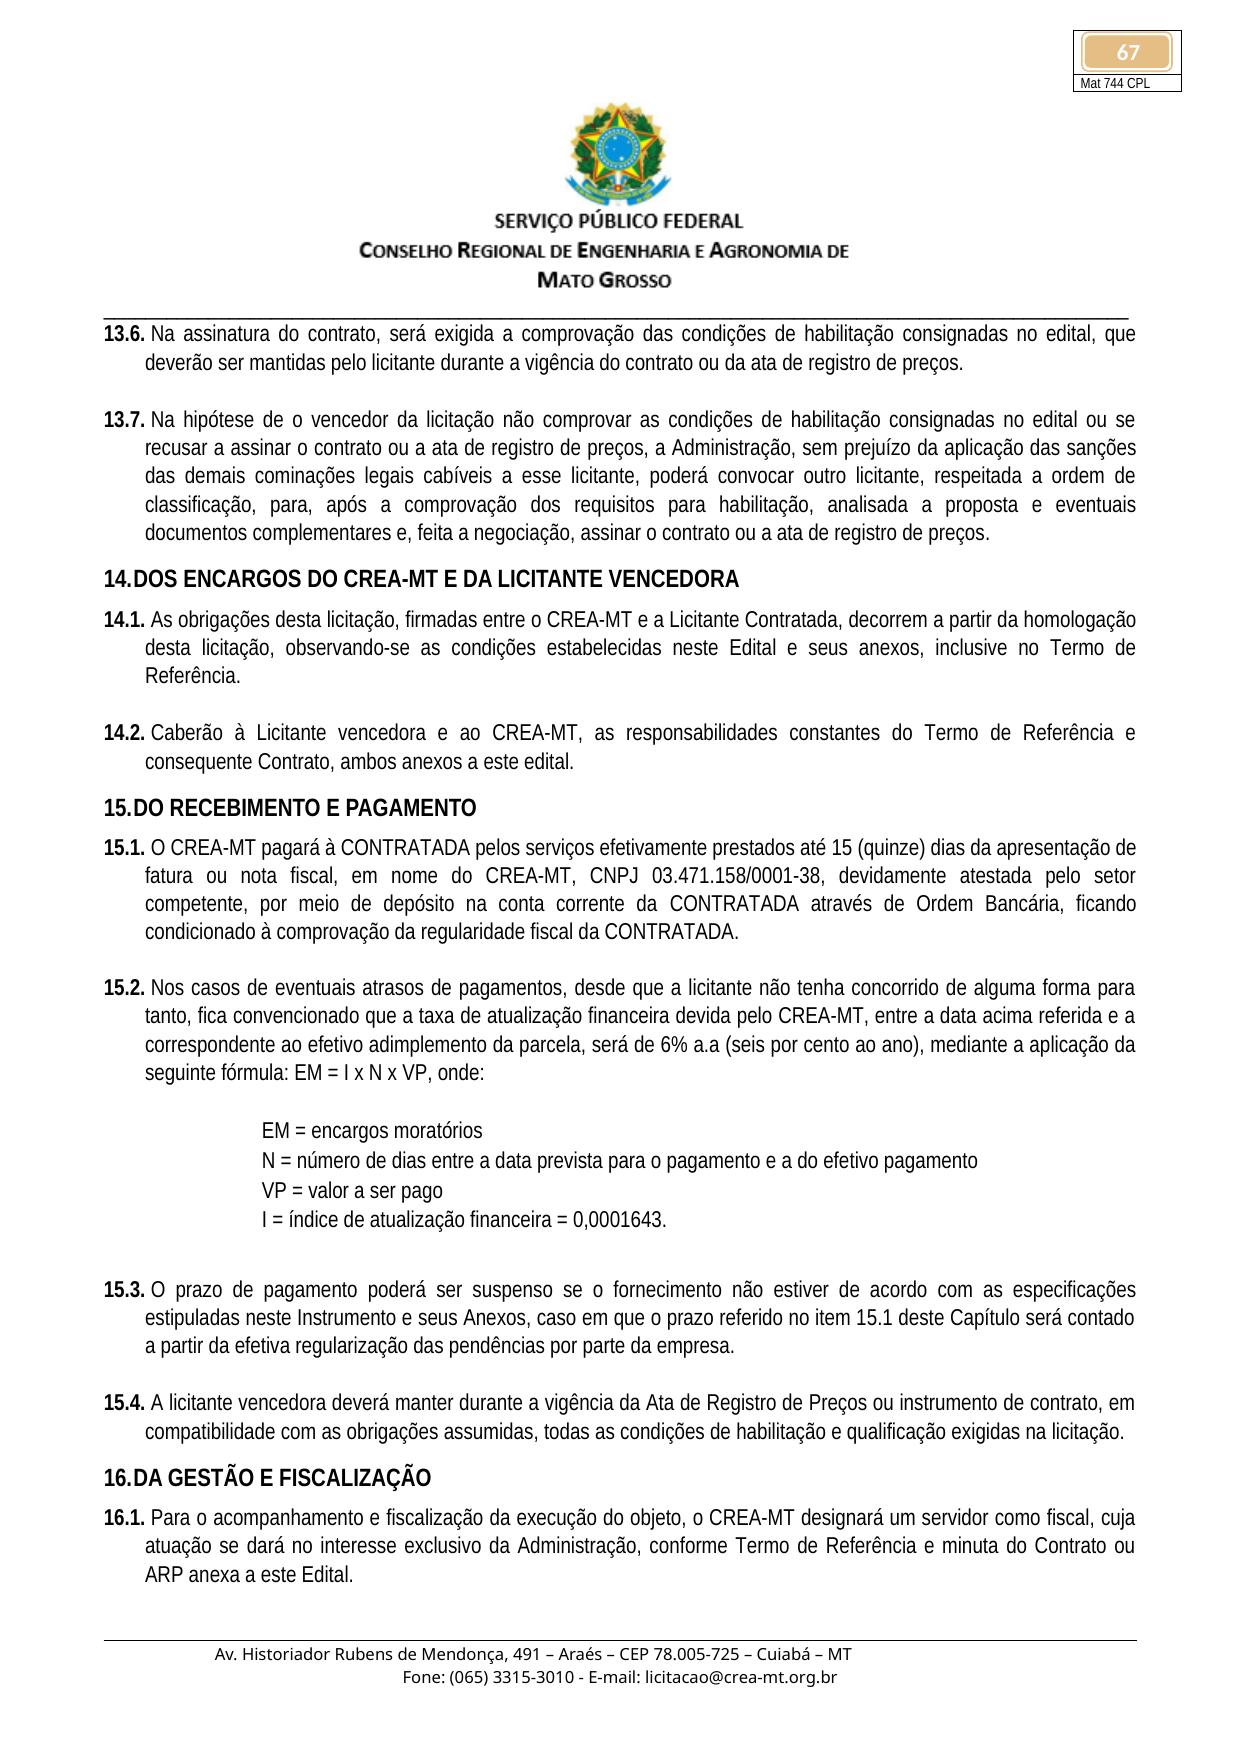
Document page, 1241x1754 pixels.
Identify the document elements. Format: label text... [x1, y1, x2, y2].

text I = índice de atualização financeira = 0,0001643. [262, 1206, 1096, 1232]
list Para o acompanhamento e fiscalização da execução do objeto, o CREA-MT designará um servidor como fiscal, cuja atuação se dará no interesse exclusivo da Administração, conforme Termo de Referência e minuta do Contrato ou ARP anexa a este Edital. [103, 1504, 1137, 1587]
list A licitante vencedora deverá manter durante a vigência da Ata de Registro de Preços ou instrumento de contrato, em compatibilidade com as obrigações assumidas, todas as condições de habilitação e qualificação exigidas na licitação. [103, 1389, 1137, 1444]
list O prazo de pagamento poderá ser suspenso se o fornecimento não estiver de acordo com as especificações estipuladas neste Instrumento e seus Anexos, caso em que o prazo referido no item 15.1 deste Capítulo será contado a partir da efetiva regularização das pendências por parte da empresa. [103, 1276, 1137, 1359]
list As obrigações desta licitação, firmadas entre o CREA-MT e a Licitante Contratada, decorrem a partir da homologação desta licitação, observando-se as condições estabelecidas neste Edital e seus anexos, inclusive no Termo de Referência. [103, 606, 1137, 689]
list Na hipótese de o vencedor da licitação não comprovar as condições de habilitação consignadas no edital ou se recusar a assinar o contrato ou a ata de registro de preços, a Administração, sem prejuízo da aplicação das sanções das demais cominações legais cabíveis a esse licitante, poderá convocar outro licitante, respeitada a ordem de classificação, para, após a comprovação dos requisitos para habilitação, analisada a proposta e eventuais documentos complementares e, feita a negociação, assinar o contrato ou a ata de registro de preços. [103, 406, 1137, 546]
subtitle DO RECEBIMENTO E PAGAMENTO [103, 793, 1137, 821]
list Na assinatura do contrato, será exigida a comprovação das condições de habilitação consignadas no edital, que deverão ser mantidas pelo licitante durante a vigência do contrato ou da ata de registro de preços. [103, 320, 1137, 375]
list O CREA-MT pagará à CONTRATADA pelos serviços efetivamente prestados até 15 (quinze) dias da apresentação de fatura ou nota fiscal, em nome do CREA-MT, CNPJ 03.471.158/0001-38, devidamente atestada pelo setor competente, por meio de depósito na conta corrente da CONTRATADA através de Ordem Bancária, ficando condicionado à comprovação da regularidade fiscal da CONTRATADA. [103, 834, 1137, 944]
text VP = valor a ser pago [262, 1177, 1096, 1203]
list Nos casos de eventuais atrasos de pagamentos, desde que a licitante não tenha concorrido de alguma forma para tanto, fica convencionado que a taxa de atualização financeira devida pelo CREA-MT, entre a data acima referida e a correspondente ao efetivo adimplemento da parcela, será de 6% a.a (seis por cento ao ano), mediante a aplicação da seguinte fórmula: EM = I x N x VP, onde: [103, 974, 1137, 1086]
picture [325, 92, 916, 294]
subtitle DOS ENCARGOS DO CREA-MT E DA LICITANTE VENCEDORA [103, 564, 1137, 593]
list Caberão à Licitante vencedora e ao CREA-MT, as responsabilidades constantes do Termo de Referência e consequente Contrato, ambos anexos a este edital. [103, 719, 1137, 774]
text EM = encargos moratórios [262, 1117, 1096, 1144]
text N = número de dias entre a data prevista para o pagamento e a do efetivo pagamento [262, 1147, 1096, 1173]
subtitle DA GESTÃO E FISCALIZAÇÃO [103, 1463, 1137, 1491]
